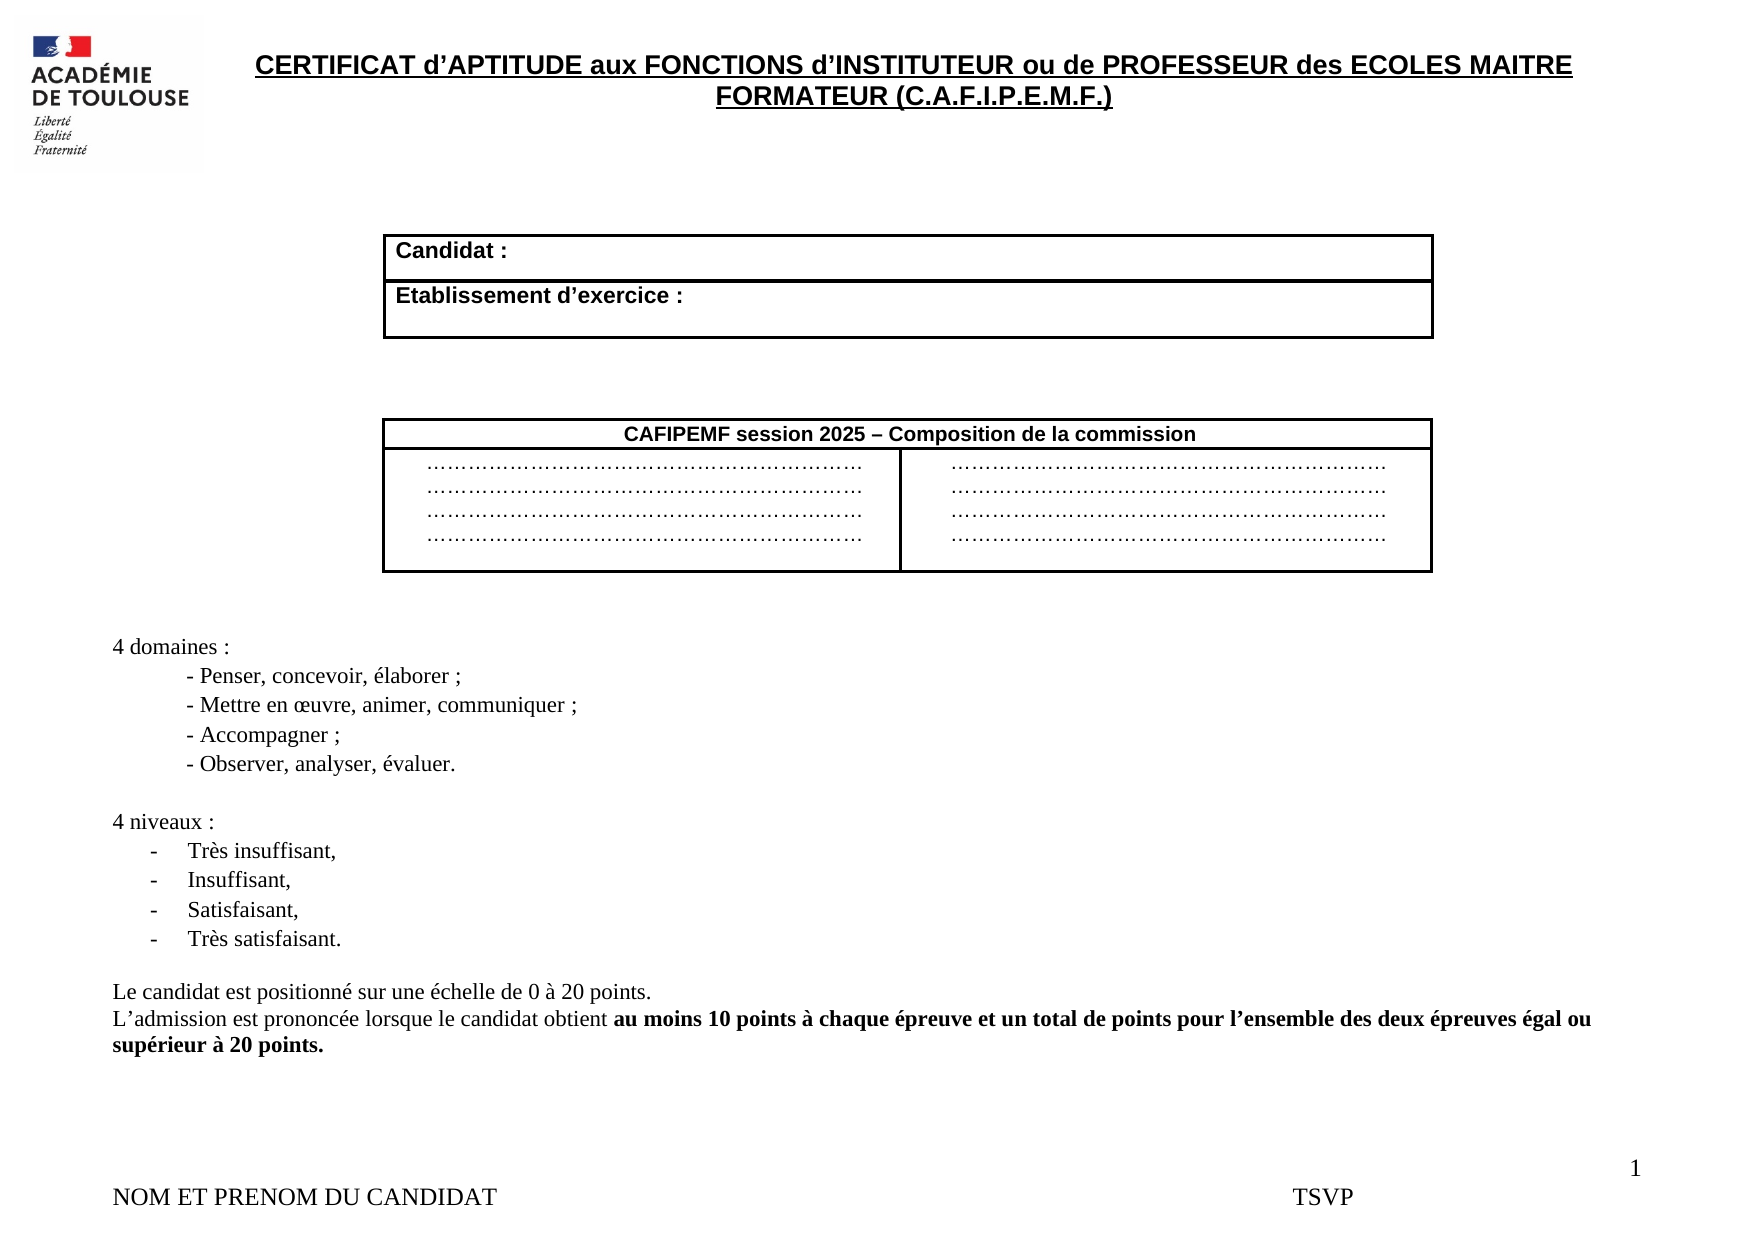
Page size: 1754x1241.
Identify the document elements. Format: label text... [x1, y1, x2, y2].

table_header CAFIPEMF session 2025 – Composition de la commission [385, 421, 1430, 447]
picture [12, 15, 203, 172]
text - Penser, concevoir, élaborer ; [112, 660, 1641, 689]
table_cell ……………………………………………………… ……………………………………………………… ……………………………………………………… ……………………………………………………… [385, 450, 899, 570]
text L’admission est prononcée lorsque le candidat obtient au moins 10 points à chaque épreuve et un total de points pour l’ensemble des deux épreuves égal ou supérieur à 20 points. [112, 1005, 1641, 1057]
text 4 domaines : [112, 631, 1641, 660]
list Insuffisant, [150, 864, 1641, 894]
list Satisfaisant, [150, 894, 1641, 923]
text - Observer, analyser, évaluer. [112, 748, 1641, 777]
table_cell ……………………………………………………… ……………………………………………………… ……………………………………………………… ……………………………………………………… [902, 450, 1430, 570]
table_header Candidat : [386, 237, 1431, 279]
text - Accompagner ; [112, 719, 1641, 748]
text 4 niveaux : [112, 806, 1641, 835]
text - Mettre en œuvre, animer, communiquer ; [112, 689, 1641, 719]
list Très insuffisant, [150, 835, 1641, 864]
text Le candidat est positionné sur une échelle de 0 à 20 points. [112, 978, 1641, 1005]
table_cell Etablissement d’exercice : [386, 283, 1431, 336]
list Très satisfaisant. [150, 923, 1641, 952]
